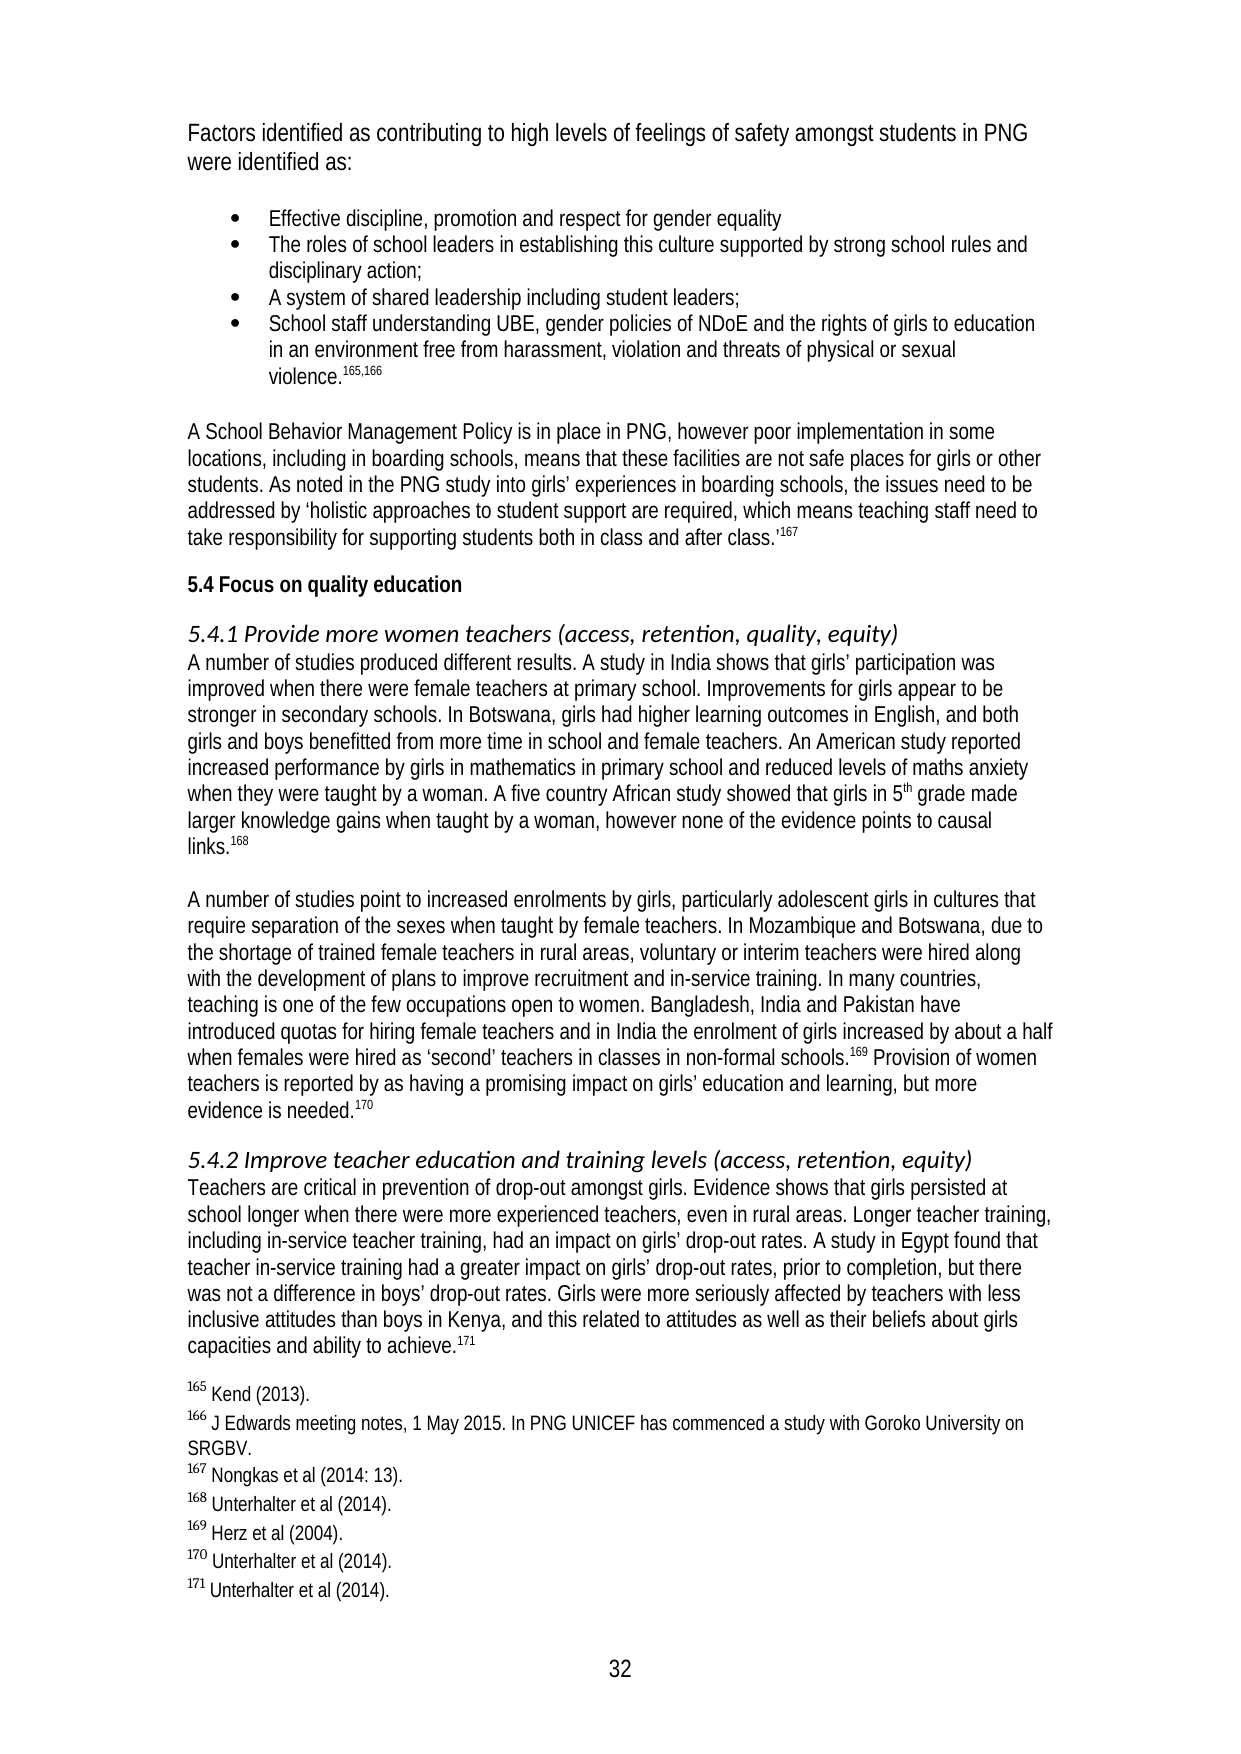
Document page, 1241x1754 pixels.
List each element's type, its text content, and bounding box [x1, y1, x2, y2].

subtitle 5.4.1 Provide more women teachers (access, retention, quality, equity) [187, 618, 1053, 649]
text Teachers are critical in prevention of drop-out amongst girls. Evidence shows that girls persisted at school longer when there were more experienced teachers, even in rural areas. Longer teacher training, including in-service teacher training, had an impact on girls’ drop-out rates. A study in Egypt found that teacher in-service training had a greater impact on girls’ drop-out rates, prior to completion, but there was not a difference in boys’ drop-out rates. Girls were more seriously affected by teachers with less inclusive attitudes than boys in Kenya, and this related to attitudes as well as their beliefs about girls capacities and ability to achieve. [187, 1174, 1053, 1359]
list The roles of school leaders in establishing this culture supported by strong school rules and disciplinary action; [231, 231, 1053, 284]
list School staff understanding UBE, gender policies of NDoE and the rights of girls to education in an environment free from harassment, violation and threats of physical or sexual violence., [231, 310, 1053, 389]
subtitle 5.4 Focus on quality education [187, 571, 1053, 597]
text A number of studies produced different results. A study in India shows that girls’ participation was improved when there were female teachers at primary school. Improvements for girls appear to be stronger in secondary schools. In Botswana, girls had higher learning outcomes in English, and both girls and boys benefitted from more time in school and female teachers. An American study reported increased performance by girls in mathematics in primary school and reduced levels of maths anxiety when they were taught by a woman. A five country African study showed that girls in 5th grade made larger knowledge gains when taught by a woman, however none of the evidence points to causal links. [187, 649, 1053, 859]
text Factors identified as contributing to high levels of feelings of safety amongst students in PNG were identified as: [187, 118, 1053, 176]
subtitle 5.4.2 Improve teacher education and training levels (access, retention, equity) [187, 1144, 1053, 1174]
list A system of shared leadership including student leaders; [231, 284, 1053, 310]
list Effective discipline, promotion and respect for gender equality [231, 205, 1053, 231]
text A School Behavior Management Policy is in place in PNG, however poor implementation in some locations, including in boarding schools, means that these facilities are not safe places for girls or other students. As noted in the PNG study into girls’ experiences in boarding schools, the issues need to be addressed by ‘holistic approaches to student support are required, which means teaching staff need to take responsibility for supporting students both in class and after class.’ [187, 418, 1053, 550]
text A number of studies point to increased enrolments by girls, particularly adolescent girls in cultures that require separation of the sexes when taught by female teachers. In Mozambique and Botswana, due to the shortage of trained female teachers in rural areas, voluntary or interim teachers were hired along with the development of plans to improve recruitment and in-service training. In many countries, teaching is one of the few occupations open to women. Bangladesh, India and Pakistan have introduced quotas for hiring female teachers and in India the enrolment of girls increased by about a half when females were hired as ‘second’ teachers in classes in non-formal schools. Provision of women teachers is reported by as having a promising impact on girls’ education and learning, but more evidence is needed. [187, 886, 1053, 1123]
